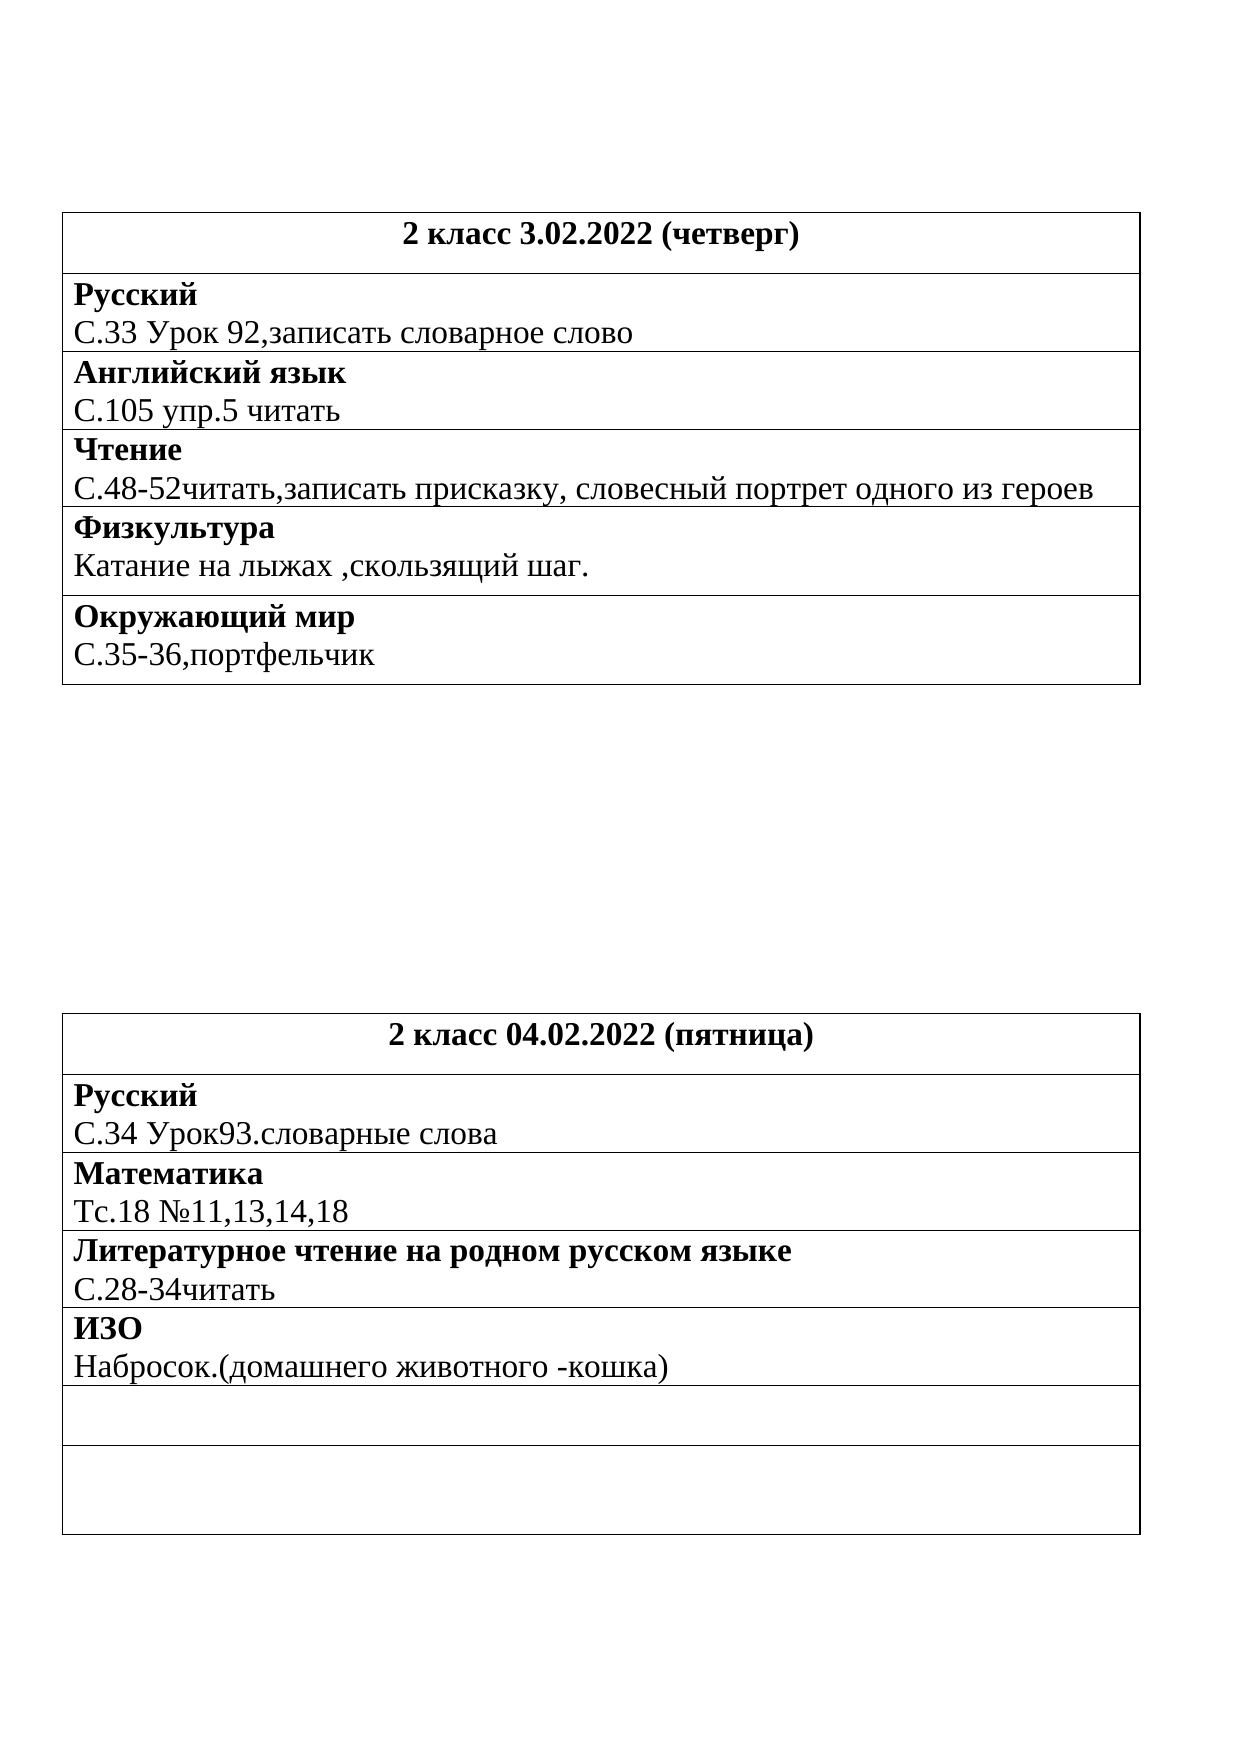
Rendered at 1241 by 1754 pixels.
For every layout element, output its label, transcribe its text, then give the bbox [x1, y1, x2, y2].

table_header 2 класс 04.02.2022 (пятница) [63, 1014, 1139, 1074]
table_cell Чтение С.48-52читать,записать присказку, словесный портрет одного из героев [63, 430, 1139, 506]
table_cell Английский язык С.105 упр.5 читать [63, 352, 1139, 428]
table_cell Русский С.33 Урок 92,записать словарное слово [63, 274, 1139, 351]
table_cell Окружающий мир С.35-36,портфельчик [63, 596, 1139, 684]
table_cell Математика Тс.18 №11,13,14,18 [63, 1153, 1139, 1229]
table_cell [63, 1446, 1139, 1533]
table_cell Литературное чтение на родном русском языке С.28-34читать [63, 1231, 1139, 1307]
table_cell ИЗО Набросок.(домашнего животного -кошка) [63, 1308, 1139, 1385]
table_cell [63, 1386, 1139, 1445]
table_cell Физкультура Катание на лыжах ,скользящий шаг. [63, 507, 1139, 595]
table_header 2 класс 3.02.2022 (четверг) [63, 213, 1139, 273]
table_cell Русский С.34 Урок93.словарные слова [63, 1075, 1139, 1152]
